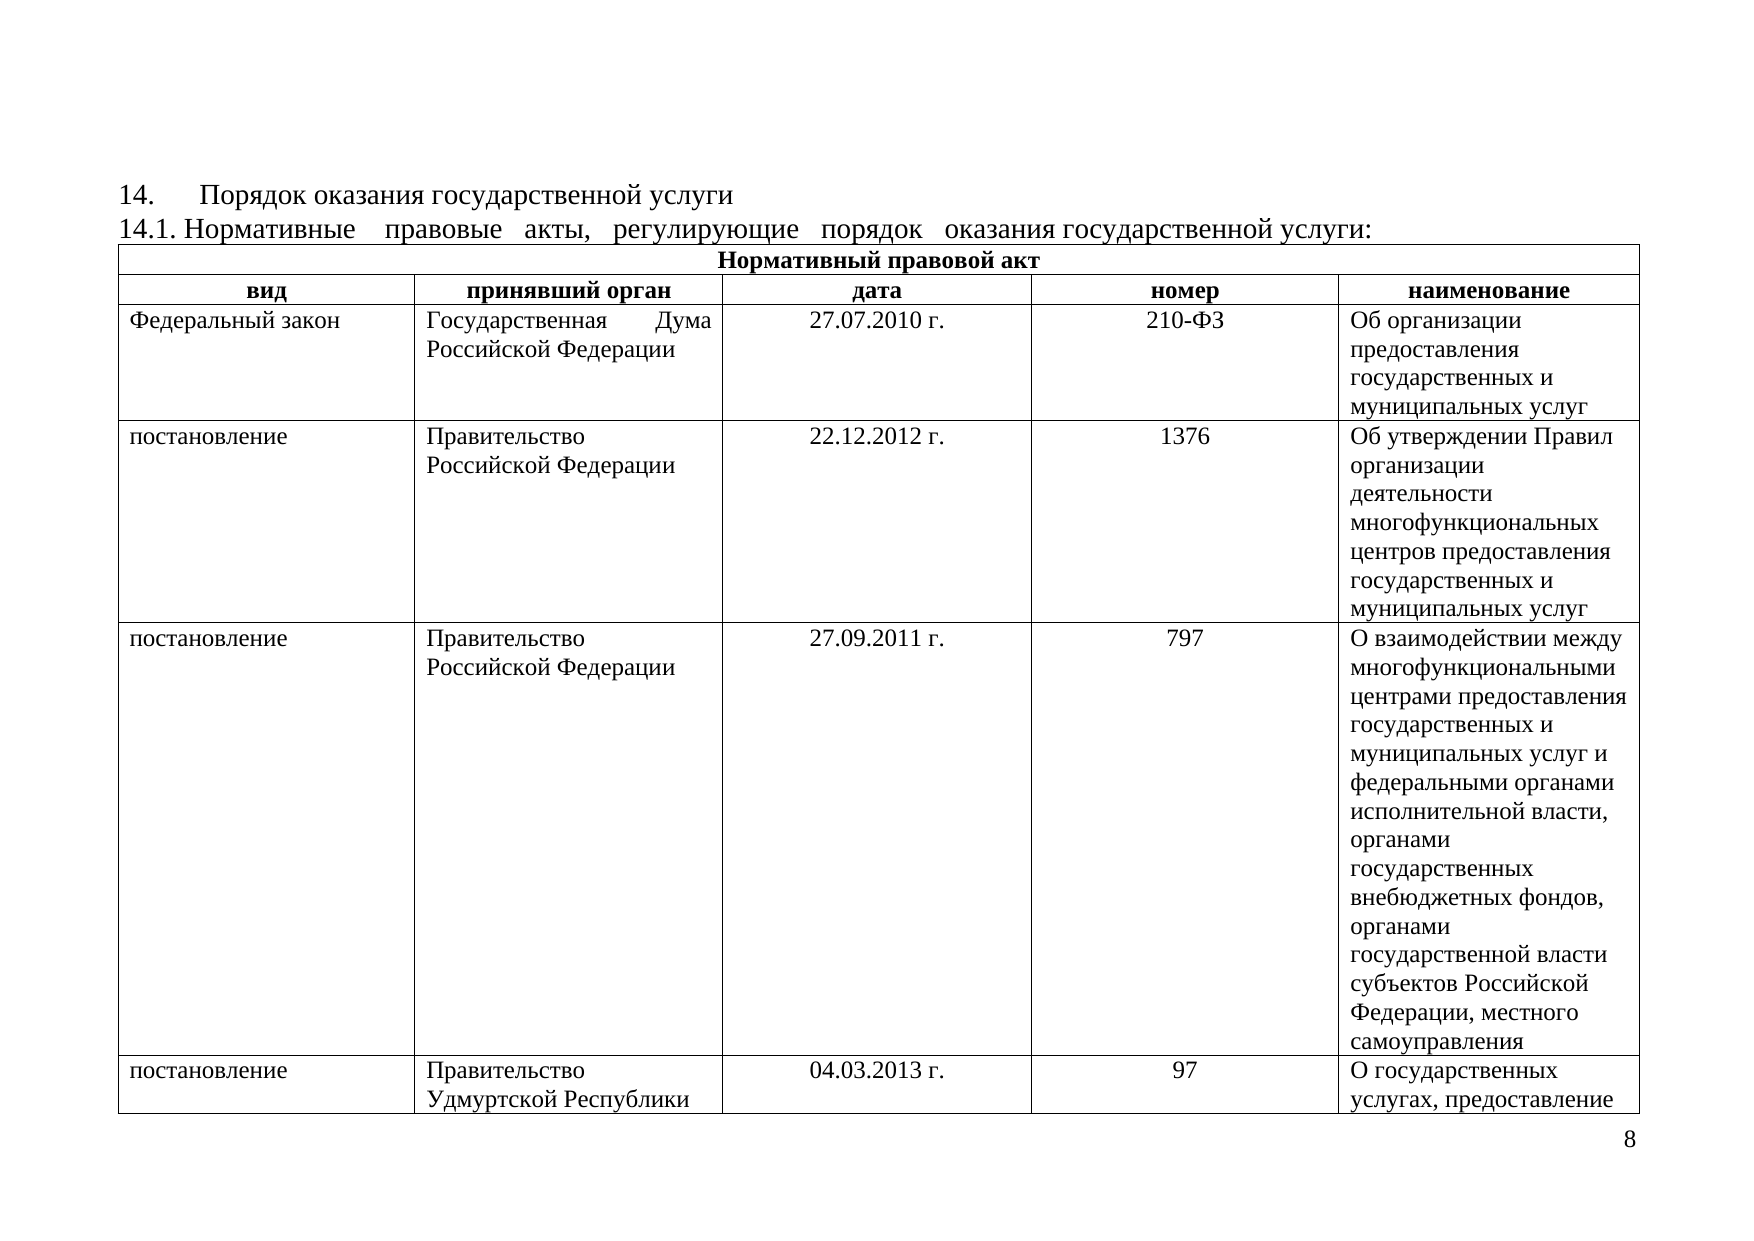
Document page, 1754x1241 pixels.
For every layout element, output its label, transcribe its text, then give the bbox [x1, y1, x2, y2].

table_cell Об организации предоставления государственных и муниципальных услуг [1339, 305, 1639, 420]
table_cell 27.09.2011 г. [723, 623, 1031, 1054]
table_cell 04.03.2013 г. [723, 1056, 1031, 1113]
table_cell постановление [119, 623, 414, 1054]
table_cell 210-ФЗ [1032, 305, 1338, 420]
table_cell номер [1032, 275, 1338, 304]
table_cell 1376 [1032, 421, 1338, 622]
table_cell 97 [1032, 1056, 1338, 1113]
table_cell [1339, 1056, 1639, 1113]
table_header Нормативный правовой акт [119, 245, 1639, 274]
table_cell Государственная Дума Российской Федерации [415, 305, 722, 420]
table_cell О взаимодействии между многофункциональными центрами предоставления государственных и муниципальных услуг и федеральными органами исполнительной власти, органами государственных внебюджетных фондов, органами государственной власти субъектов Российской Федерации, местного самоуправления [1339, 623, 1639, 1054]
table_cell 27.07.2010 г. [723, 305, 1031, 420]
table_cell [415, 1056, 722, 1113]
table_cell Правительство Российской Федерации [415, 421, 722, 622]
table_cell Правительство Российской Федерации [415, 623, 722, 1054]
table_cell Федеральный закон [119, 305, 414, 420]
list Порядок оказания государственной услуги [118, 177, 1636, 211]
table_cell 22.12.2012 г. [723, 421, 1031, 622]
table_cell дата [723, 275, 1031, 304]
table_cell 797 [1032, 623, 1338, 1054]
table_cell Об утверждении Правил организации деятельности многофункциональных центров предоставления государственных и муниципальных услуг [1339, 421, 1639, 622]
table_cell наименование [1339, 275, 1639, 304]
table_cell принявший орган [415, 275, 722, 304]
table_cell постановление [119, 1056, 414, 1113]
text 14.1. Нормативные правовые акты, регулирующие порядок оказания государственной услуги: [118, 211, 1636, 244]
table_cell постановление [119, 421, 414, 622]
table_cell вид [119, 275, 414, 304]
